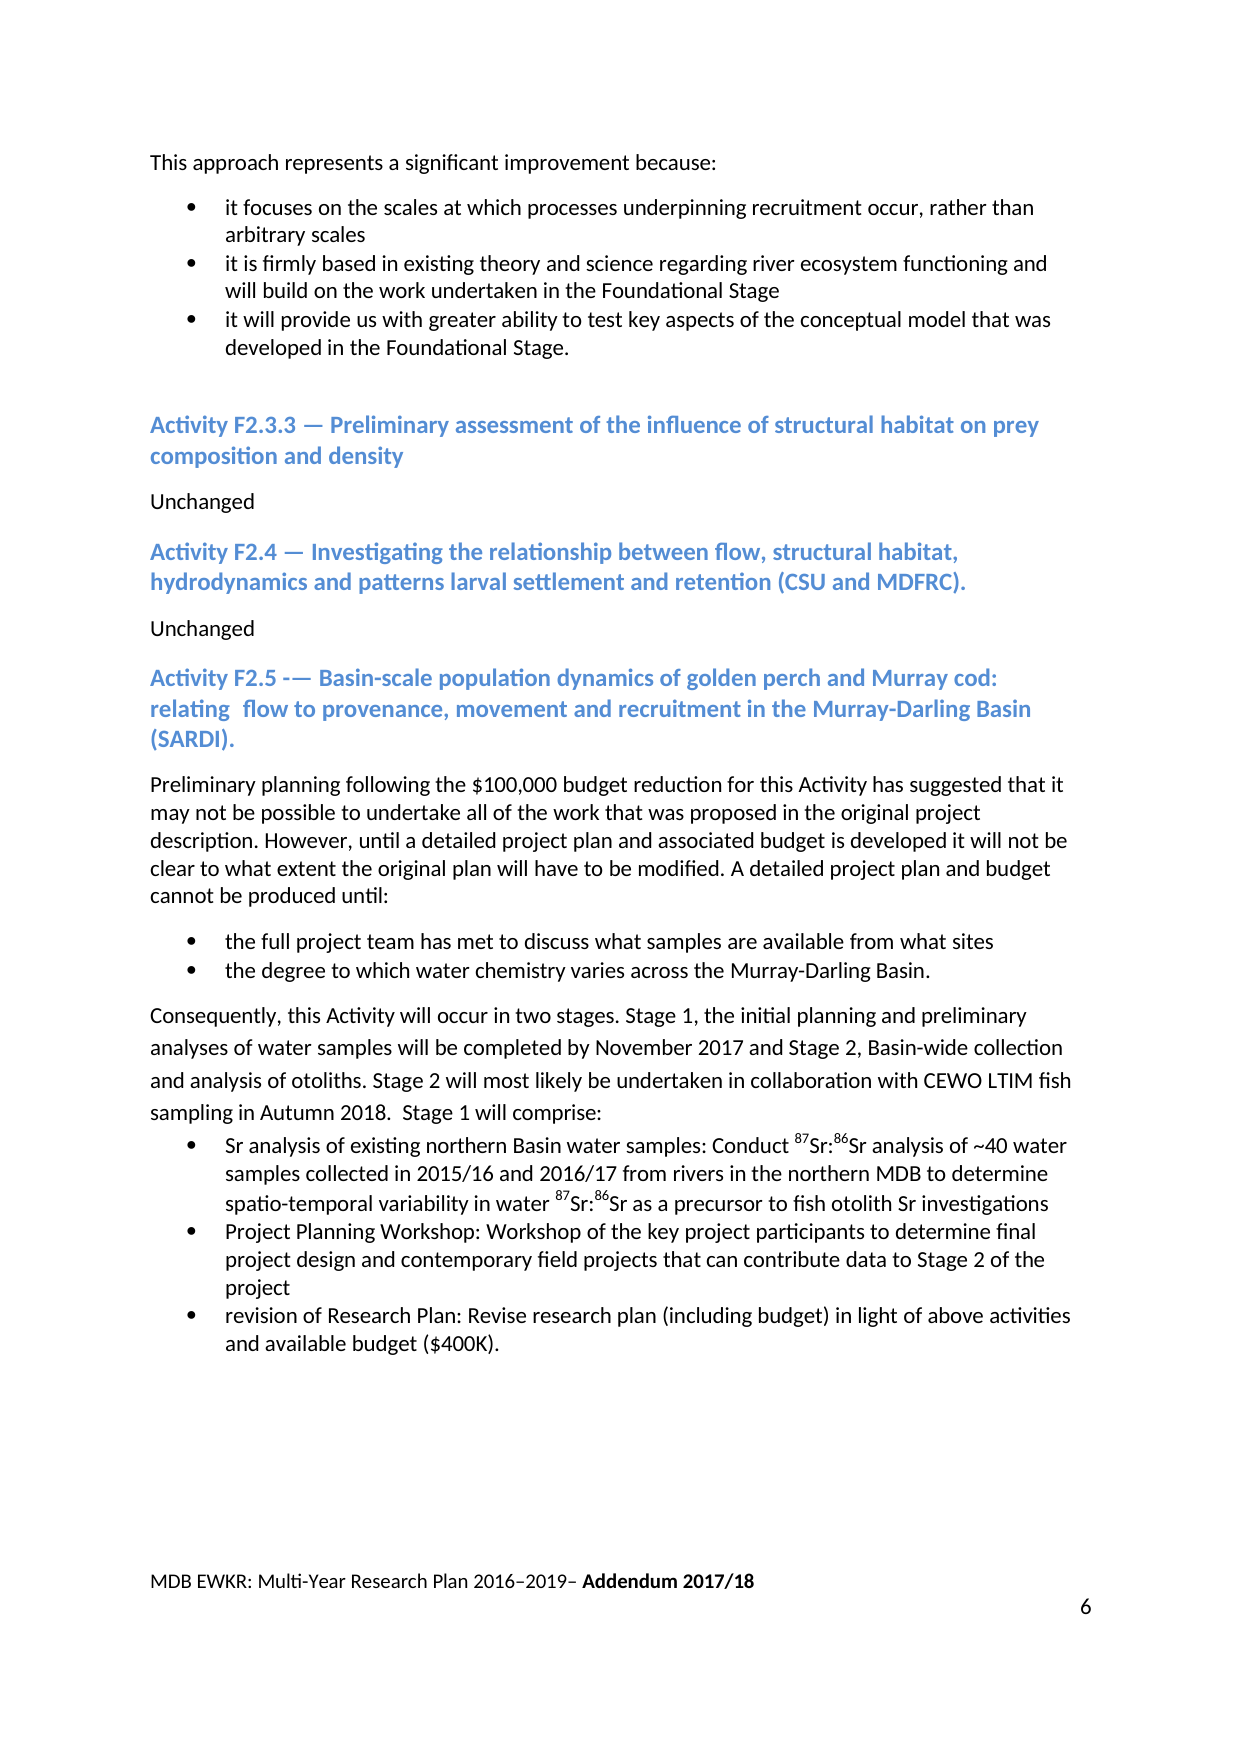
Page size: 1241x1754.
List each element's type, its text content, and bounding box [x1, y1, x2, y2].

text Unchanged [150, 487, 1101, 515]
text Preliminary planning following the $100,000 budget reduction for this Activity has suggested that it may not be possible to undertake all of the work that was proposed in the original project description. However, until a detailed project plan and associated budget is developed it will not be clear to what extent the original plan will have to be modified. A detailed project plan and budget cannot be produced until: [150, 771, 1079, 910]
text Activity F2.4 — Investigating the relationship between flow, structural habitat, hydrodynamics and patterns larval settlement and retention (CSU and MDFRC). [150, 536, 1087, 597]
list it is firmly based in existing theory and science regarding river ecosystem functioning and will build on the work undertaken in the Foundational Stage [187, 249, 1052, 305]
text Unchanged [150, 614, 1101, 642]
list Project Planning Workshop: Workshop of the key project participants to determine final project design and contemporary field projects that can contribute data to Stage 2 of the project [187, 1217, 1052, 1301]
text This approach represents a significant improvement because: [150, 148, 1101, 176]
list it focuses on the scales at which processes underpinning recruitment occur, rather than arbitrary scales [187, 193, 1034, 249]
text Consequently, this Activity will occur in two stages. Stage 1, the initial planning and preliminary analyses of water samples will be completed by November 2017 and Stage 2, Basin-wide collection and analysis of otoliths. Stage 2 will most likely be undertaken in collaboration with CEWO LTIM fish sampling in Autumn 2018. Stage 1 will comprise: [150, 1001, 1078, 1126]
list the full project team has met to discuss what samples are available from what sites [187, 926, 1101, 956]
text Activity F2.3.3 — Preliminary assessment of the influence of structural habitat on prey composition and density [150, 409, 1087, 471]
list the degree to which water chemistry varies across the Murray-Darling Basin. [187, 956, 1101, 984]
list it will provide us with greater ability to test key aspects of the conceptual model that was developed in the Foundational Stage. [187, 305, 1052, 361]
list revision of Research Plan: Revise research plan (including budget) in light of above activities and available budget ($400K). [187, 1301, 1078, 1357]
text Activity F2.5 -— Basin-scale population dynamics of golden perch and Murray cod: relating flow to provenance, movement and recruitment in the Murray-Darling Basin (SARDI). [150, 662, 1081, 754]
list Sr analysis of existing northern Basin water samples: Conduct 87Sr:86Sr analysis of ~40 water samples collected in 2015/16 and 2016/17 from rivers in the northern MDB to determine spatio-temporal variability in water 87Sr:86Sr as a precursor to fish otolith Sr investigations [187, 1130, 1075, 1217]
